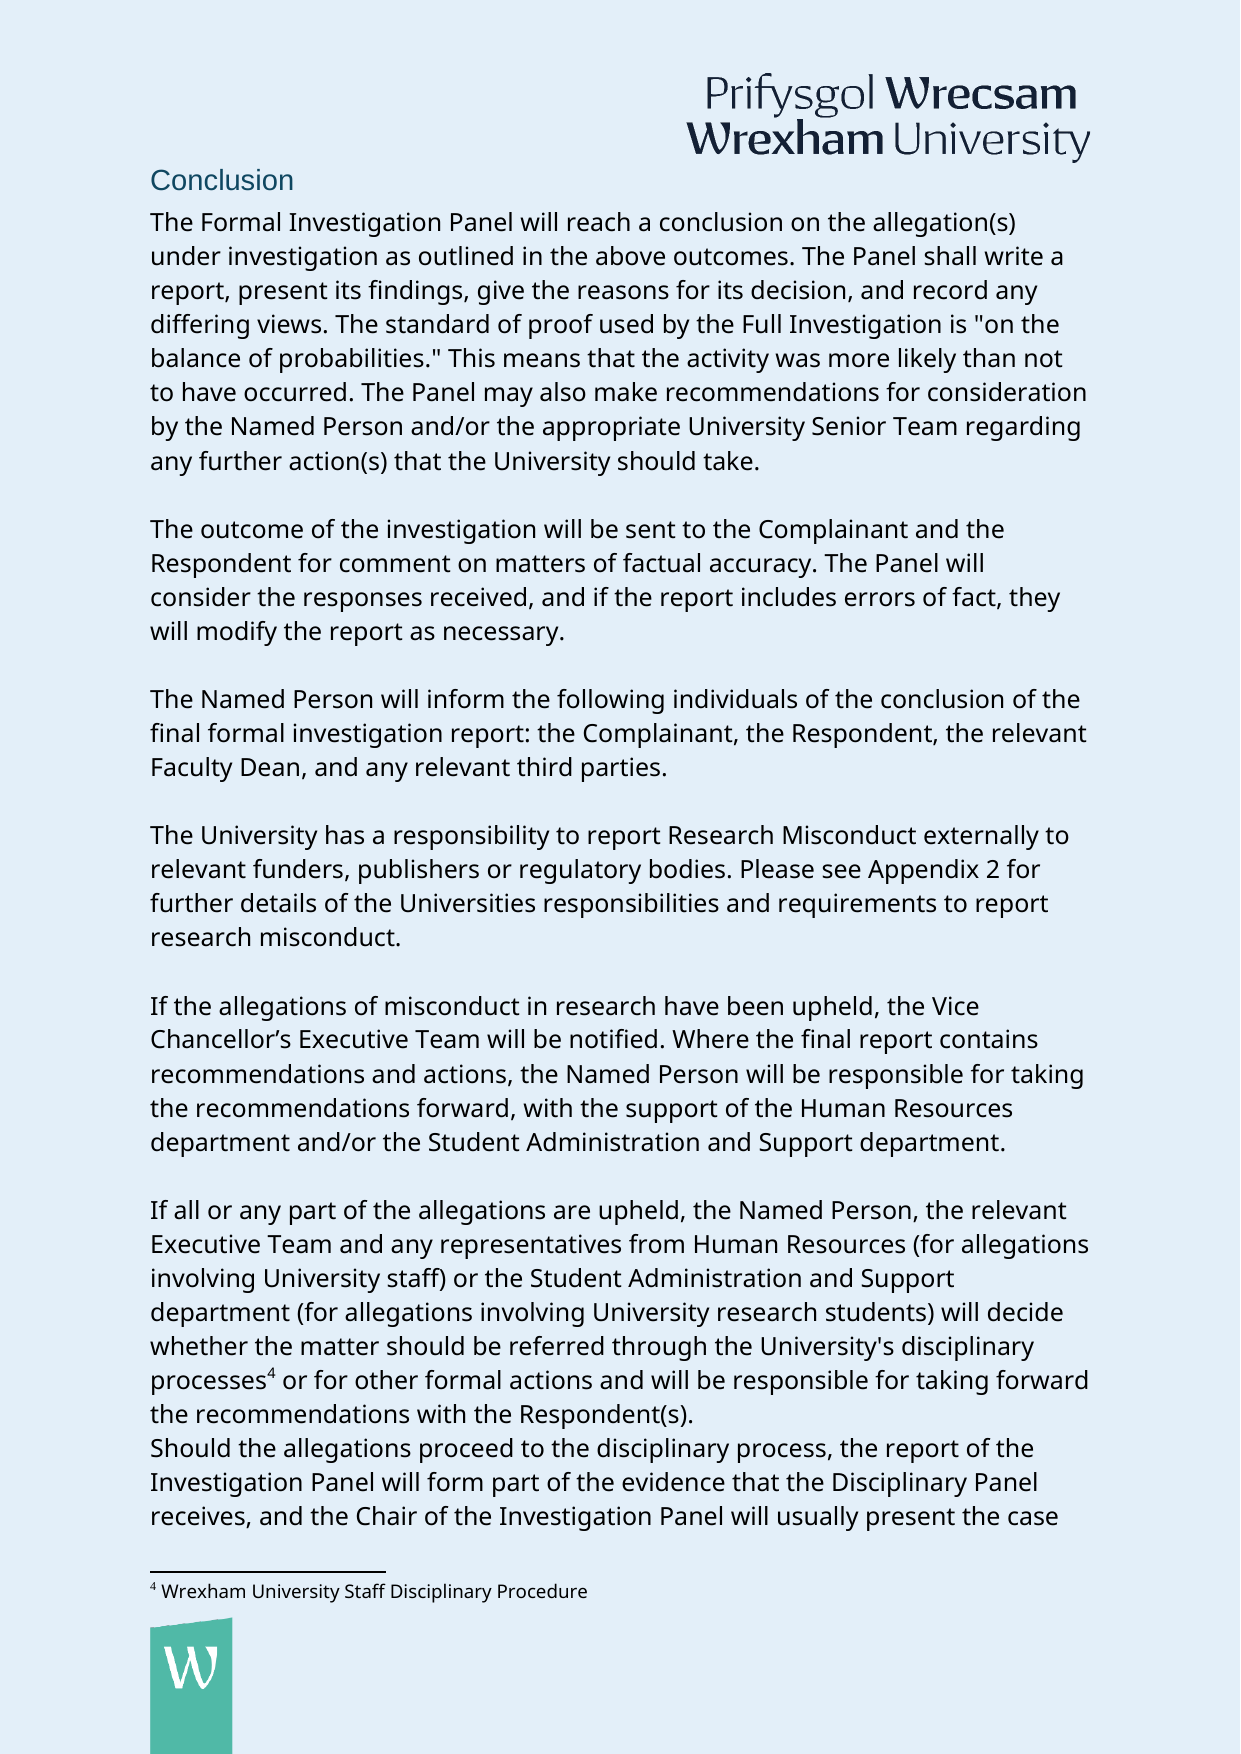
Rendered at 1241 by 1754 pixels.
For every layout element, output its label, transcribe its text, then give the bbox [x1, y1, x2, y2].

text The University has a responsibility to report Research Misconduct externally to relevant funders, publishers or regulatory bodies. Please see Appendix 2 for further details of the Universities responsibilities and requirements to report research misconduct. [150, 818, 1090, 954]
text If all or any part of the allegations are upheld, the Named Person, the relevant Executive Team and any representatives from Human Resources (for allegations involving University staff) or the Student Administration and Support department (for allegations involving University research students) will decide whether the matter should be referred through the University's disciplinary processes or for other formal actions and will be responsible for taking forward the recommendations with the Respondent(s). [150, 1192, 1090, 1431]
text The outcome of the investigation will be sent to the Complainant and the Respondent for comment on matters of factual accuracy. The Panel will consider the responses received, and if the report includes errors of fact, they will modify the report as necessary. [150, 511, 1090, 647]
picture [686, 73, 1091, 163]
subtitle Conclusion [150, 163, 1090, 196]
text If the allegations of misconduct in research have been upheld, the Vice Chancellor’s Executive Team will be notified. Where the final report contains recommendations and actions, the Named Person will be responsible for taking the recommendations forward, with the support of the Human Resources department and/or the Student Administration and Support department. [150, 988, 1090, 1158]
text The Formal Investigation Panel will reach a conclusion on the allegation(s) under investigation as outlined in the above outcomes. The Panel shall write a report, present its findings, give the reasons for its decision, and record any differing views. The standard of proof used by the Full Investigation is "on the balance of probabilities." This means that the activity was more likely than not to have occurred. The Panel may also make recommendations for consideration by the Named Person and/or the appropriate University Senior Team regarding any further action(s) that the University should take. [150, 205, 1090, 477]
picture [150, 1617, 233, 1754]
text The Named Person will inform the following individuals of the conclusion of the final formal investigation report: the Complainant, the Respondent, the relevant Faculty Dean, and any relevant third parties. [150, 682, 1090, 784]
